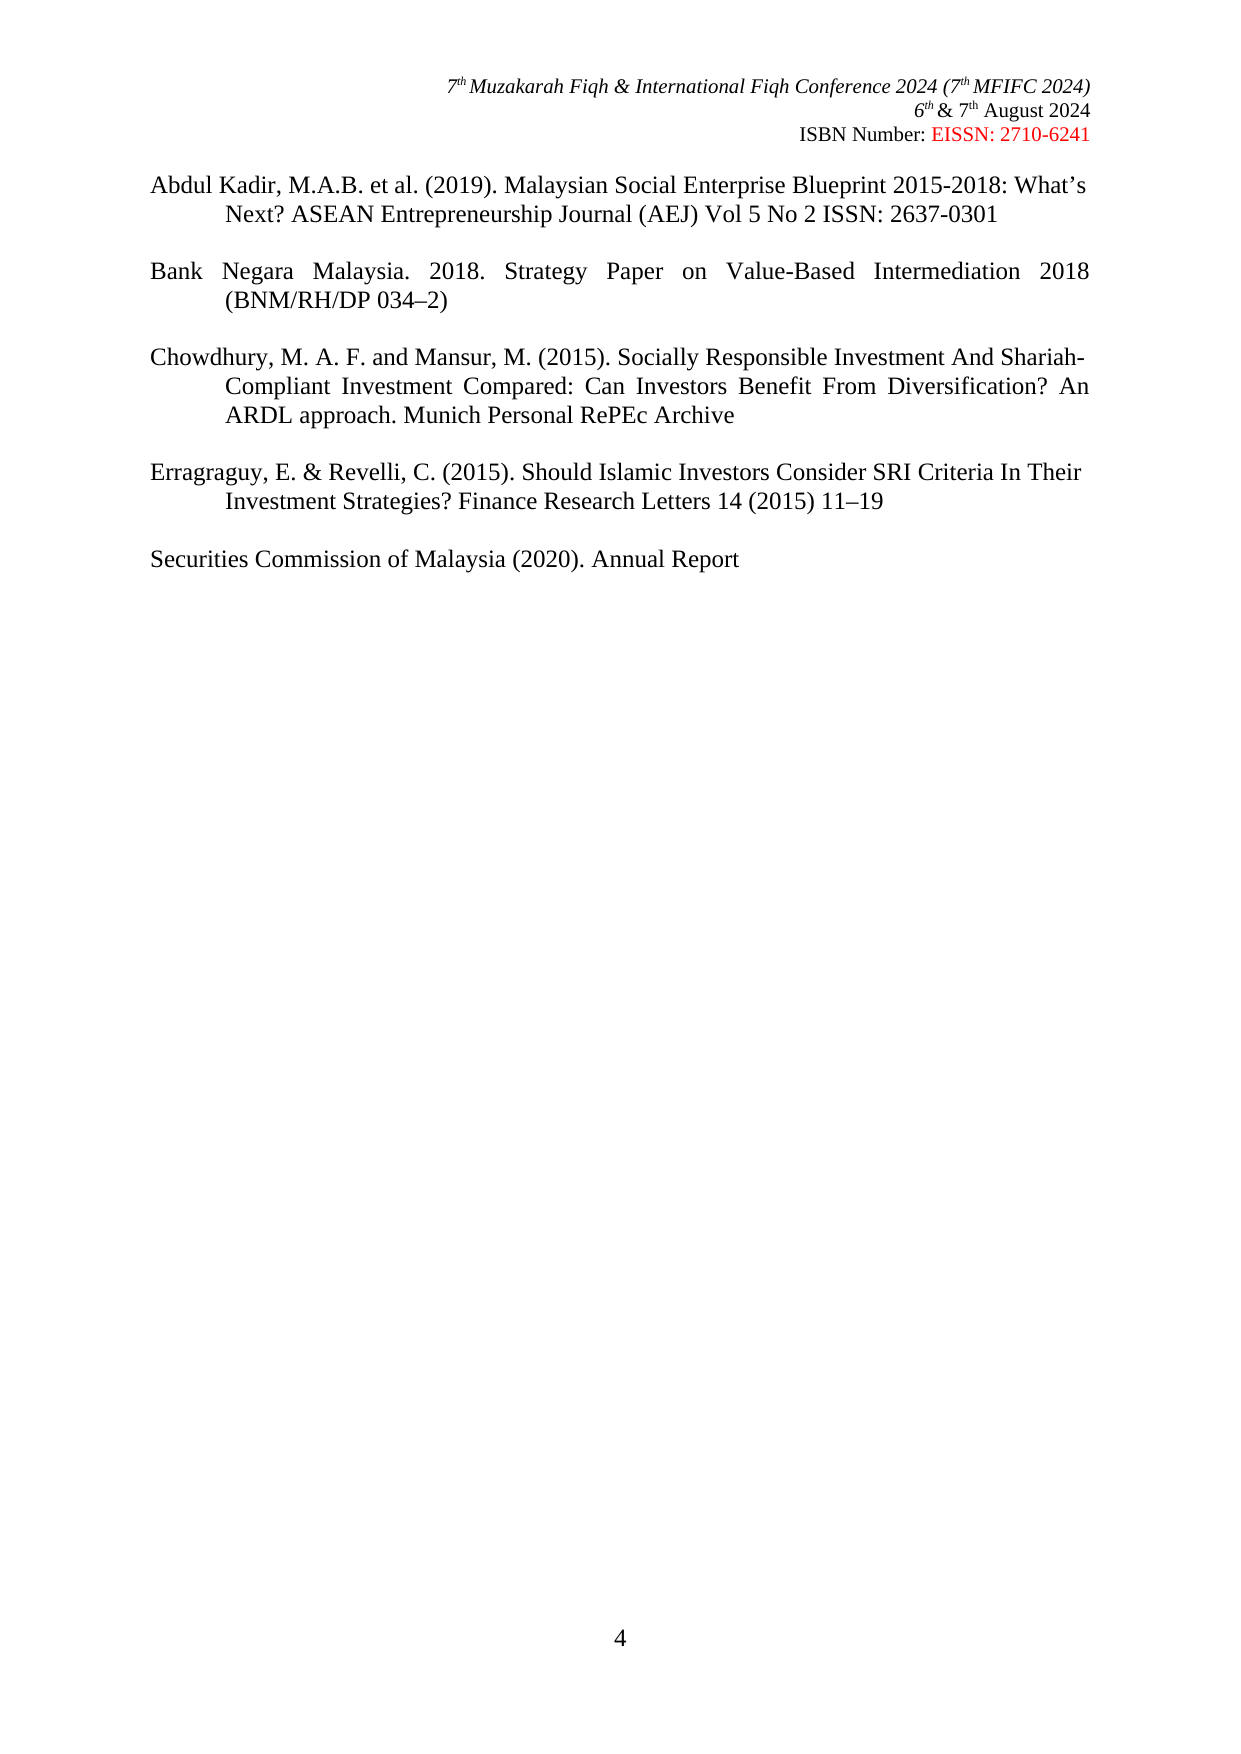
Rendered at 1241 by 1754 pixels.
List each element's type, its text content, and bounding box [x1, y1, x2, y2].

text Compliant Investment Compared: Can Investors Benefit From Diversification? An ARDL approach. Munich Personal RePEc Archive [225, 371, 1090, 429]
text Chowdhury, M. A. F. and Mansur, M. (2015). Socially Responsible Investment And Shariah- [150, 342, 1090, 371]
text Investment Strategies? Finance Research Letters 14 (2015) 11–19 [150, 486, 1090, 515]
text Abdul Kadir, M.A.B. et al. (2019). Malaysian Social Enterprise Blueprint 2015-2018: What’s [150, 170, 1090, 199]
text Securities Commission of Malaysia (2020). Annual Report [150, 544, 1090, 572]
text Bank Negara Malaysia. 2018. Strategy Paper on Value-Based Intermediation 2018 (BNM/RH/DP 034–2) [150, 256, 1090, 314]
text Erragraguy, E. & Revelli, C. (2015). Should Islamic Investors Consider SRI Criteria In Their [150, 457, 1090, 486]
text Next? ASEAN Entrepreneurship Journal (AEJ) Vol 5 No 2 ISSN: 2637-0301 [150, 199, 1090, 227]
